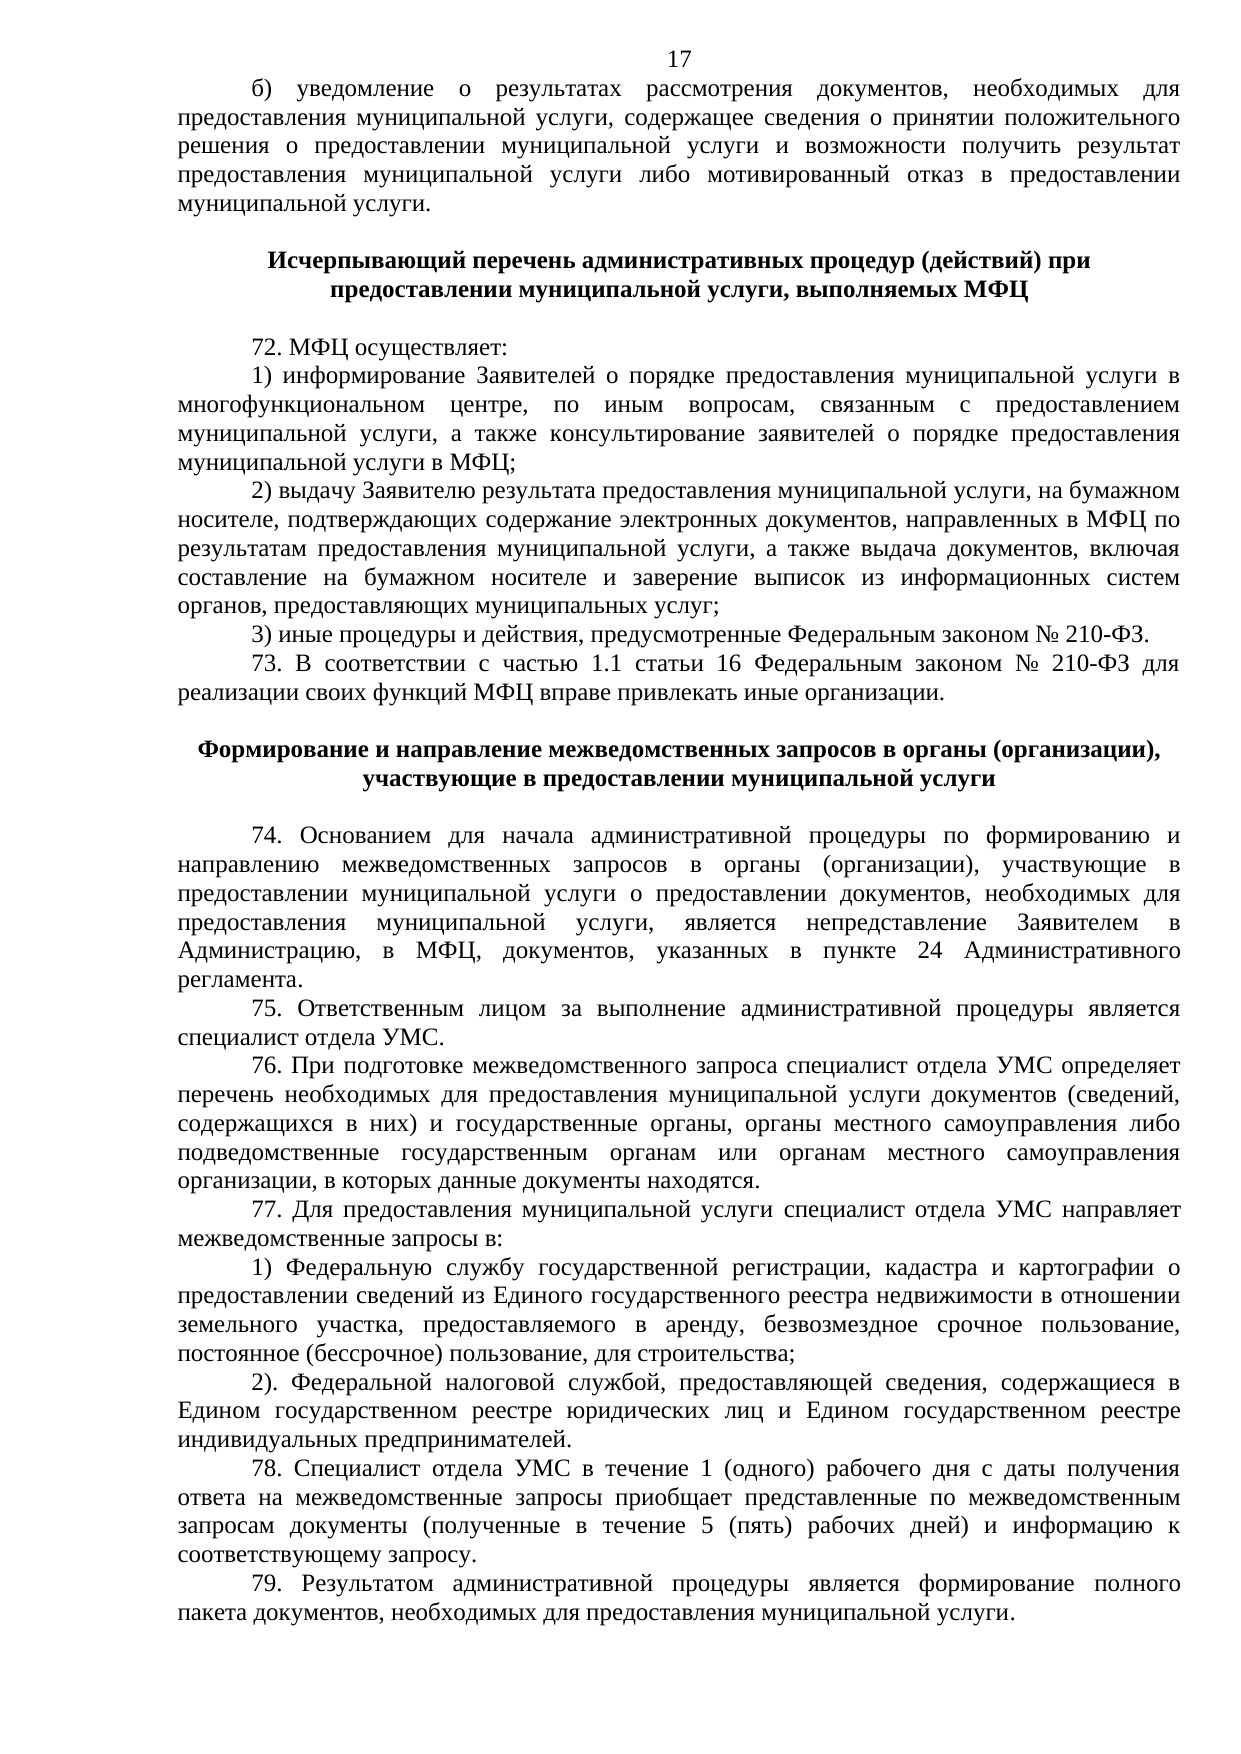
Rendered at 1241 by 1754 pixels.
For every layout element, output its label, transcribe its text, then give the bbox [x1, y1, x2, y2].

text 2). Федеральной налоговой службой, предоставляющей сведения, содержащиеся в Едином государственном реестре юридических лиц и Едином государственном реестре индивидуальных предпринимателей. [177, 1367, 1181, 1453]
text 73. В соответствии с частью 1.1 статьи 16 Федеральным законом № 210-ФЗ для реализации своих функций МФЦ вправе привлекать иные организации. [177, 648, 1181, 706]
text 75. Ответственным лицом за выполнение административной процедуры является специалист отдела УМС. [177, 993, 1181, 1051]
text 72. МФЦ осуществляет: [177, 332, 1181, 361]
text 76. При подготовке межведомственного запроса специалист отдела УМС определяет перечень необходимых для предоставления муниципальной услуги документов (сведений, содержащихся в них) и государственные органы, органы местного самоуправления либо подведомственные государственным органам или органам местного самоуправления организации, в которых данные документы находятся. [177, 1051, 1181, 1194]
text б) уведомление о результатах рассмотрения документов, необходимых для предоставления муниципальной услуги, содержащее сведения о принятии положительного решения о предоставлении муниципальной услуги и возможности получить результат предоставления муниципальной услуги либо мотивированный отказ в предоставлении муниципальной услуги. [177, 73, 1181, 217]
text 3) иные процедуры и действия, предусмотренные Федеральным законом № 210-ФЗ. [177, 619, 1181, 648]
text 1) информирование Заявителей о порядке предоставления муниципальной услуги в многофункциональном центре, по иным вопросам, связанным с предоставлением муниципальной услуги, а также консультирование заявителей о порядке предоставления муниципальной услуги в МФЦ; [177, 361, 1181, 476]
text 2) выдачу Заявителю результата предоставления муниципальной услуги, на бумажном носителе, подтверждающих содержание электронных документов, направленных в МФЦ по результатам предоставления муниципальной услуги, а также выдача документов, включая составление на бумажном носителе и заверение выписок из информационных систем органов, предоставляющих муниципальных услуг; [177, 476, 1181, 619]
text Исчерпывающий перечень административных процедур (действий) при предоставлении муниципальной услуги, выполняемых МФЦ [177, 246, 1181, 303]
text 78. Специалист отдела УМС в течение 1 (одного) рабочего дня с даты получения ответа на межведомственные запросы приобщает представленные по межведомственным запросам документы (полученные в течение 5 (пять) рабочих дней) и информацию к соответствующему запросу. [177, 1453, 1181, 1568]
text 79. Результатом административной процедуры является формирование полного пакета документов, необходимых для предоставления муниципальной услуги. [177, 1568, 1181, 1626]
text Формирование и направление межведомственных запросов в органы (организации), участвующие в предоставлении муниципальной услуги [177, 734, 1181, 792]
text 74. Основанием для начала административной процедуры по формированию и направлению межведомственных запросов в органы (организации), участвующие в предоставлении муниципальной услуги о предоставлении документов, необходимых для предоставления муниципальной услуги, является непредставление Заявителем в Администрацию, в МФЦ, документов, указанных в пункте 24 Административного регламента. [177, 821, 1181, 993]
text 77. Для предоставления муниципальной услуги специалист отдела УМС направляет межведомственные запросы в: [177, 1194, 1181, 1252]
text 1) Федеральную службу государственной регистрации, кадастра и картографии о предоставлении сведений из Единого государственного реестра недвижимости в отношении земельного участка, предоставляемого в аренду, безвозмездное срочное пользование, постоянное (бессрочное) пользование, для строительства; [177, 1252, 1181, 1367]
